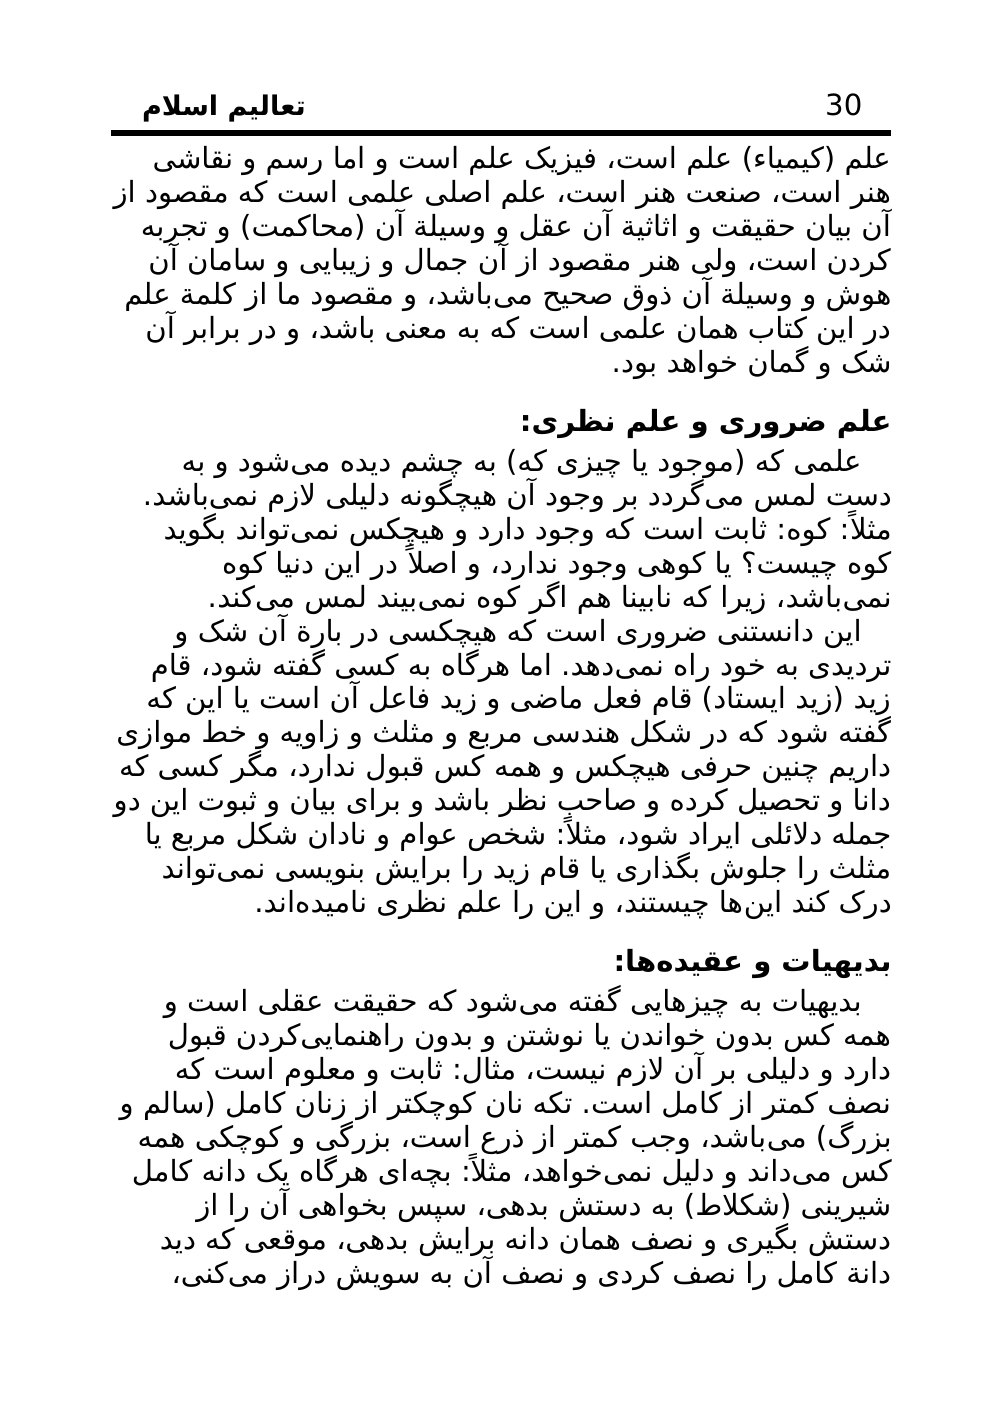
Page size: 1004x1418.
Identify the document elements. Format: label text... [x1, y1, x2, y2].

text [112, 141, 892, 379]
text علم ضروری و علم نظری: [112, 404, 892, 438]
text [112, 985, 892, 1290]
text بدیهیات و عقیده‌ها: [112, 944, 892, 978]
text علمی که (موجود یا چیزی که) به چشم دیده می‌شود و به دست لمس می‌گردد بر وجود آن هیچگونه دلیلی لازم نمی‌باشد. مثلاً: کوه: ثابت است که وجود دارد و هیچکس نمی‌تواند بگوید کوه چیست؟ یا کوهی وجود ندارد، و اصلاً در این دنیا کوه نمی‌باشد، زیرا که نابینا هم اگر کوه نمی‌بیند لمس می‌کند. [112, 444, 892, 614]
text این دانستنی ضروری است که هیچکسی در بارة آن شک و تردیدی به خود راه نمی‌دهد. اما هرگاه به کسی گفته شود، قام زید (زید ایستاد) قام فعل ماضی و زید فاعل آن است یا این که گفته شود که در شکل هندسی مربع و مثلث و زاویه و خط موازی داریم چنین حرفی هیچکس و همه کس قبول ندارد، مگر کسی که دانا و تحصیل کرده و صاحب نظر باشد و برای بیان و ثبوت این دو جمله دلائلی ایراد شود، مثلاً: شخص عوام و نادان شکل مربع یا مثلث را جلوش بگذاری یا قام زید را برایش بنویسی نمی‌تواند درک کند این‌ها چیستند، و این را علم نظری نامیده‌اند. [112, 614, 892, 919]
